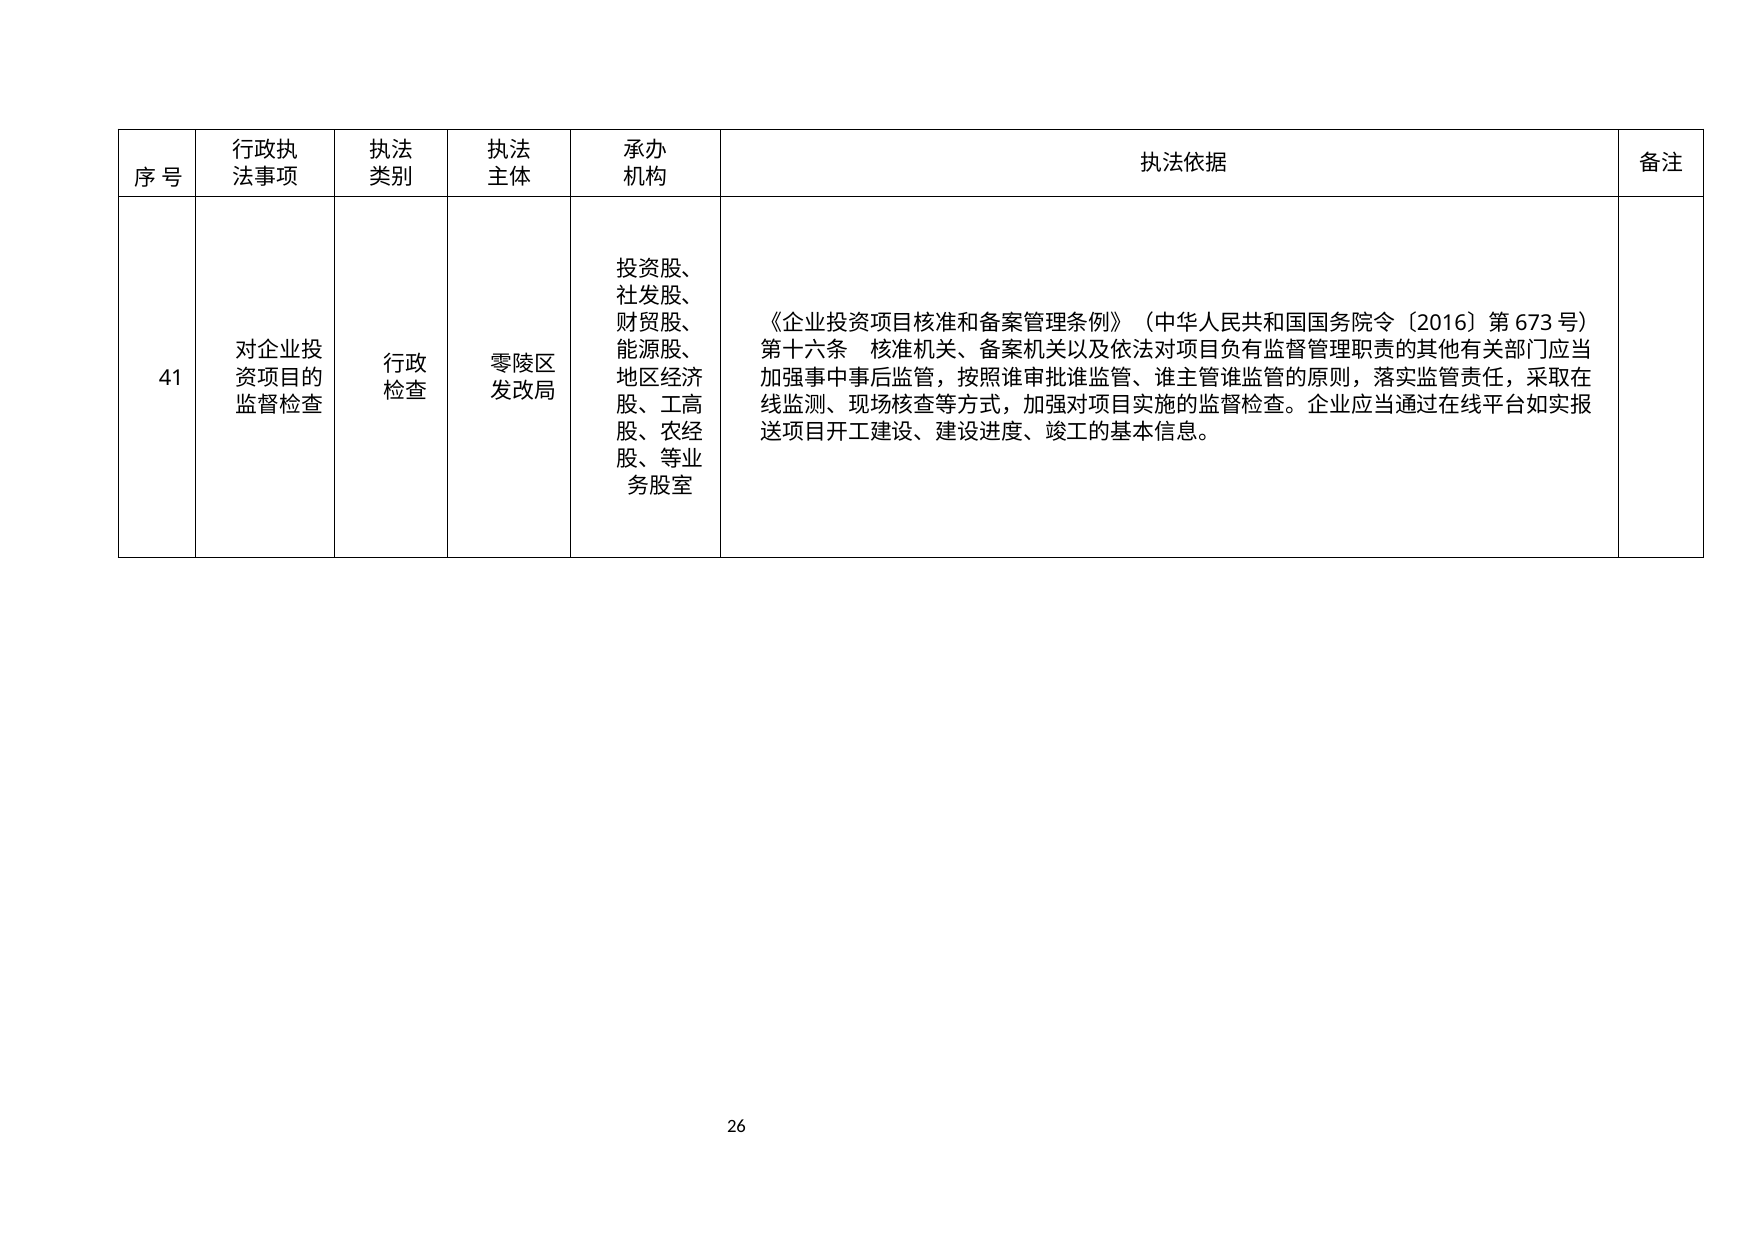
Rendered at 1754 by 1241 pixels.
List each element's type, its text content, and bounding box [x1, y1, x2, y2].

table_cell 零陵区发改局 [448, 197, 570, 557]
table_header 行政执 法事项 [196, 130, 334, 196]
table_cell 41 [119, 197, 195, 557]
table_cell [1619, 197, 1703, 557]
table_header 备注 [1619, 130, 1703, 196]
table_cell 《企业投资项目核准和备案管理条例》（中华人民共和国国务院令〔2016〕第673号）第十六条 核准机关、备案机关以及依法对项目负有监督管理职责的其他有关部门应当加强事中事后监管，按照谁审批谁监管、谁主管谁监管的原则，落实监管责任，采取在线监测、现场核查等方式，加强对项目实施的监督检查。企业应当通过在线平台如实报送项目开工建设、建设进度、竣工的基本信息。 [721, 197, 1618, 557]
table_cell 行政检查 [335, 197, 447, 557]
table_header 执法 类别 [335, 130, 447, 196]
table_cell 对企业投资项目的监督检查 [196, 197, 334, 557]
table_cell 投资股、社发股、财贸股、能源股、地区经济股、工高股、农经股、等业务股室 [571, 197, 720, 557]
table_header 执法依据 [721, 130, 1618, 196]
table_header 承办 机构 [571, 130, 720, 196]
table_header 执法 主体 [448, 130, 570, 196]
table_header 号 序 [119, 130, 195, 196]
